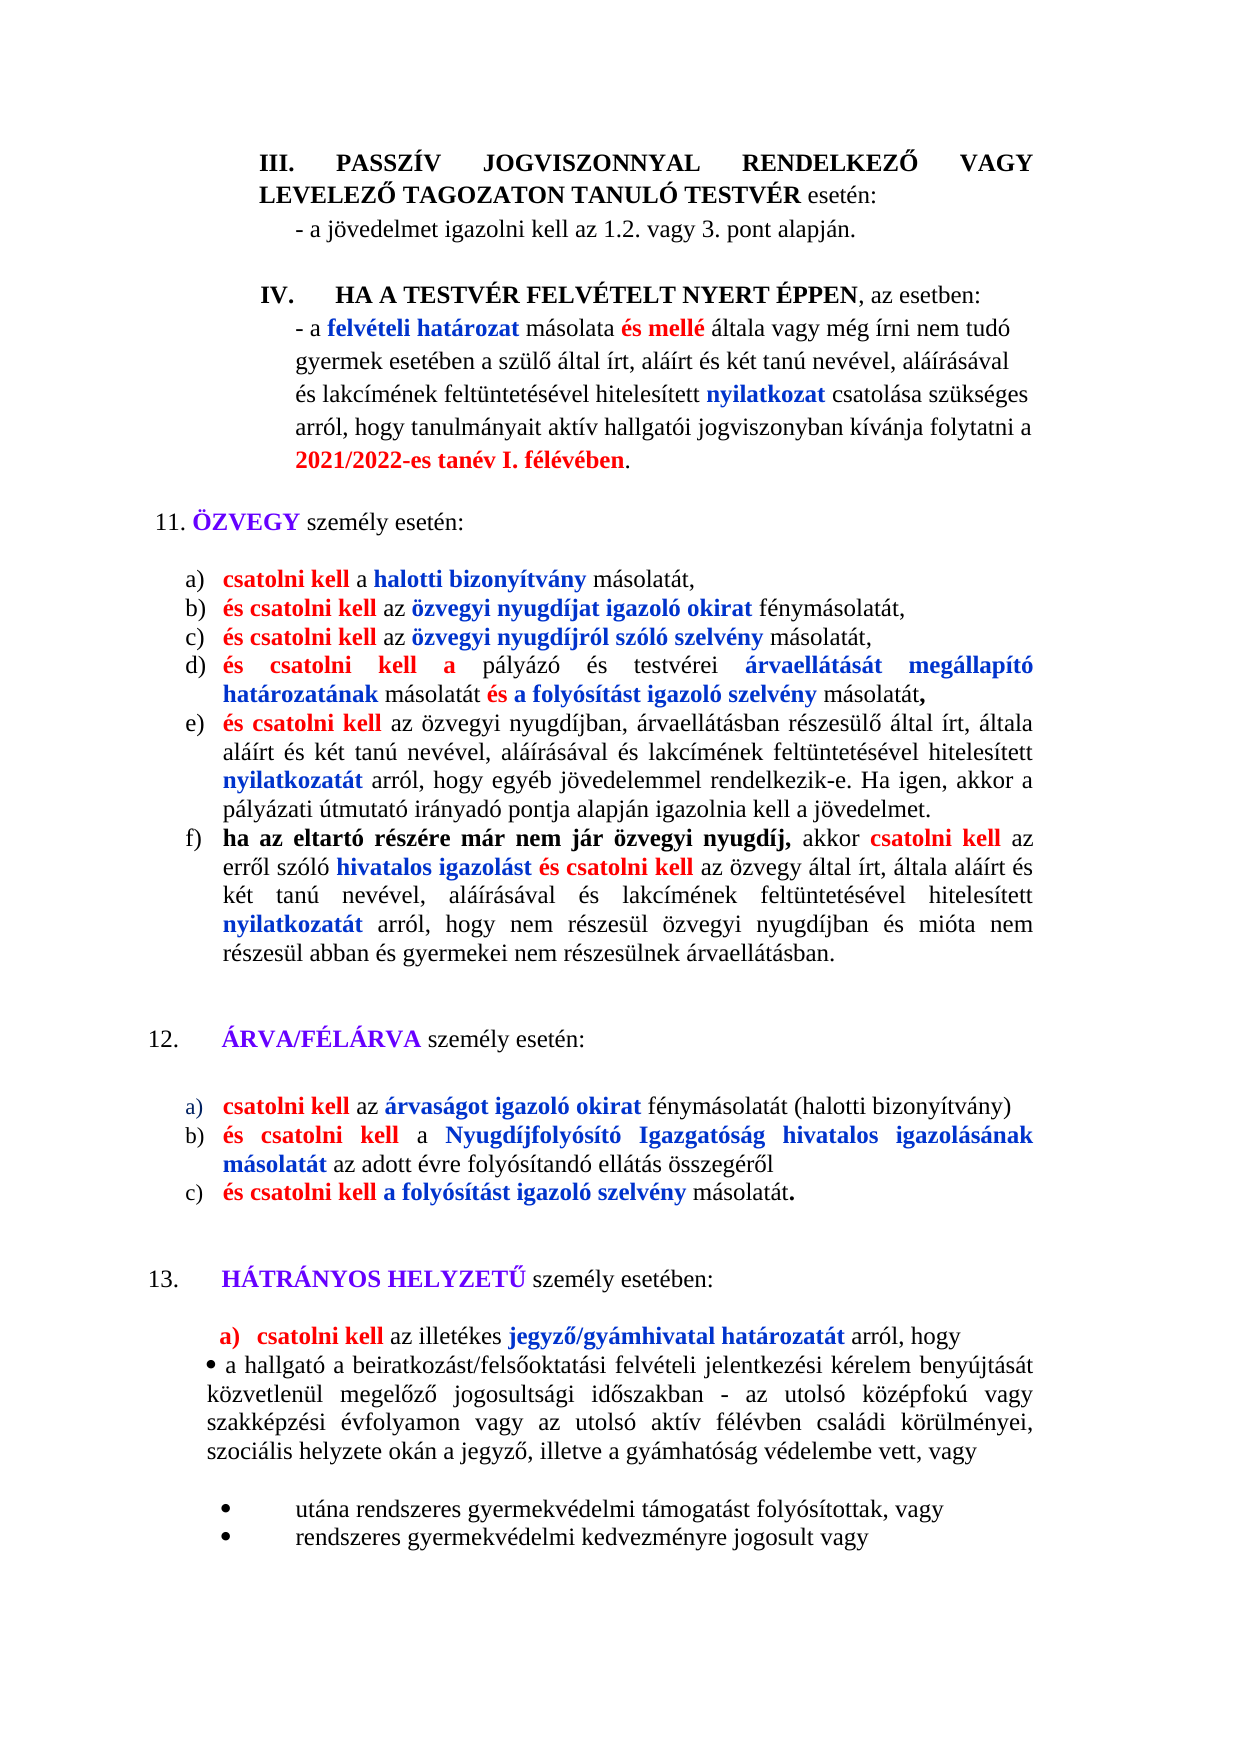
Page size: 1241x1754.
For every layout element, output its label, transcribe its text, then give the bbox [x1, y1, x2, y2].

list csatolni kell a halotti bizonyítvány másolatát, [185, 564, 1034, 593]
list csatolni kell az illetékes jegyző/gyámhivatal határozatát arról, hogy [219, 1321, 1034, 1350]
list III. PASSZÍV JOGVISZONNYAL RENDELKEZŐ VAGY LEVELEZŐ TAGOZATON TANULÓ TESTVÉR esetén: [259, 148, 1034, 209]
list - a jövedelmet igazolni kell az 1.2. vagy 3. pont alapján. [295, 214, 1034, 242]
list utána rendszeres gyermekvédelmi támogatást folyósítottak, vagy [221, 1494, 1034, 1522]
list és csatolni kell az özvegyi nyugdíjban, árvaellátásban részesülő által írt, általa aláírt és két tanú nevével, aláírásával és lakcímének feltüntetésével hitelesített nyilatkozatát arról, hogy egyéb jövedelemmel rendelkezik-e. Ha igen, akkor a pályázati útmutató irányadó pontja alapján igazolnia kell a jövedelmet. [185, 708, 1034, 823]
list és csatolni kell a folyósítást igazoló szelvény másolatát. [185, 1177, 1034, 1206]
text a hallgató a beiratkozást/felsőoktatási felvételi jelentkezési kérelem benyújtását közvetlenül megelőző jogosultsági időszakban - az utolsó középfokú vagy szakképzési évfolyamon vagy az utolsó aktív félévben családi körülményei, szociális helyzete okán a jegyző, illetve a gyámhatóság védelembe vett, vagy [207, 1350, 1034, 1465]
list és csatolni kell a pályázó és testvérei árvaellátását megállapító határozatának másolatát és a folyósítást igazoló szelvény másolatát, [185, 650, 1034, 708]
list és csatolni kell az özvegyi nyugdíjról szóló szelvény másolatát, [185, 622, 1034, 650]
list és csatolni kell a Nyugdíjfolyósító Igazgatóság hivatalos igazolásának másolatát az adott évre folyósítandó ellátás összegéről [185, 1120, 1034, 1177]
list Hátrányos helyzetű személy esetében: [148, 1264, 1034, 1292]
list csatolni kell az árvaságot igazoló okirat fénymásolatát (halotti bizonyítvány) [185, 1091, 1034, 1120]
list és csatolni kell az özvegyi nyugdíjat igazoló okirat fénymásolatát, [185, 593, 1034, 622]
list rendszeres gyermekvédelmi kedvezményre jogosult vagy [221, 1522, 1034, 1551]
text - a felvételi határozat másolata és mellé általa vagy még írni nem tudó gyermek esetében a szülő által írt, aláírt és két tanú nevével, aláírásával és lakcímének feltüntetésével hitelesített nyilatkozat csatolása szükséges arról, hogy tanulmányait aktív hallgatói jogviszonyban kívánja folytatni a 2021/2022-es tanév I. félévében. [295, 313, 1034, 473]
list ha az eltartó részére már nem jár özvegyi nyugdíj, akkor csatolni kell az erről szóló hivatalos igazolást és csatolni kell az özvegy által írt, általa aláírt és két tanú nevével, aláírásával és lakcímének feltüntetésével hitelesített nyilatkozatát arról, hogy nem részesül özvegyi nyugdíjban és mióta nem részesül abban és gyermekei nem részesülnek árvaellátásban. [185, 823, 1034, 967]
list Árva/félárva személy esetén: [148, 1024, 1034, 1053]
list HA A TESTVÉR FELVÉTELT NYERT ÉPPEN, az esetben: [260, 280, 1034, 308]
list Özvegy személy esetén: [154, 507, 1034, 535]
